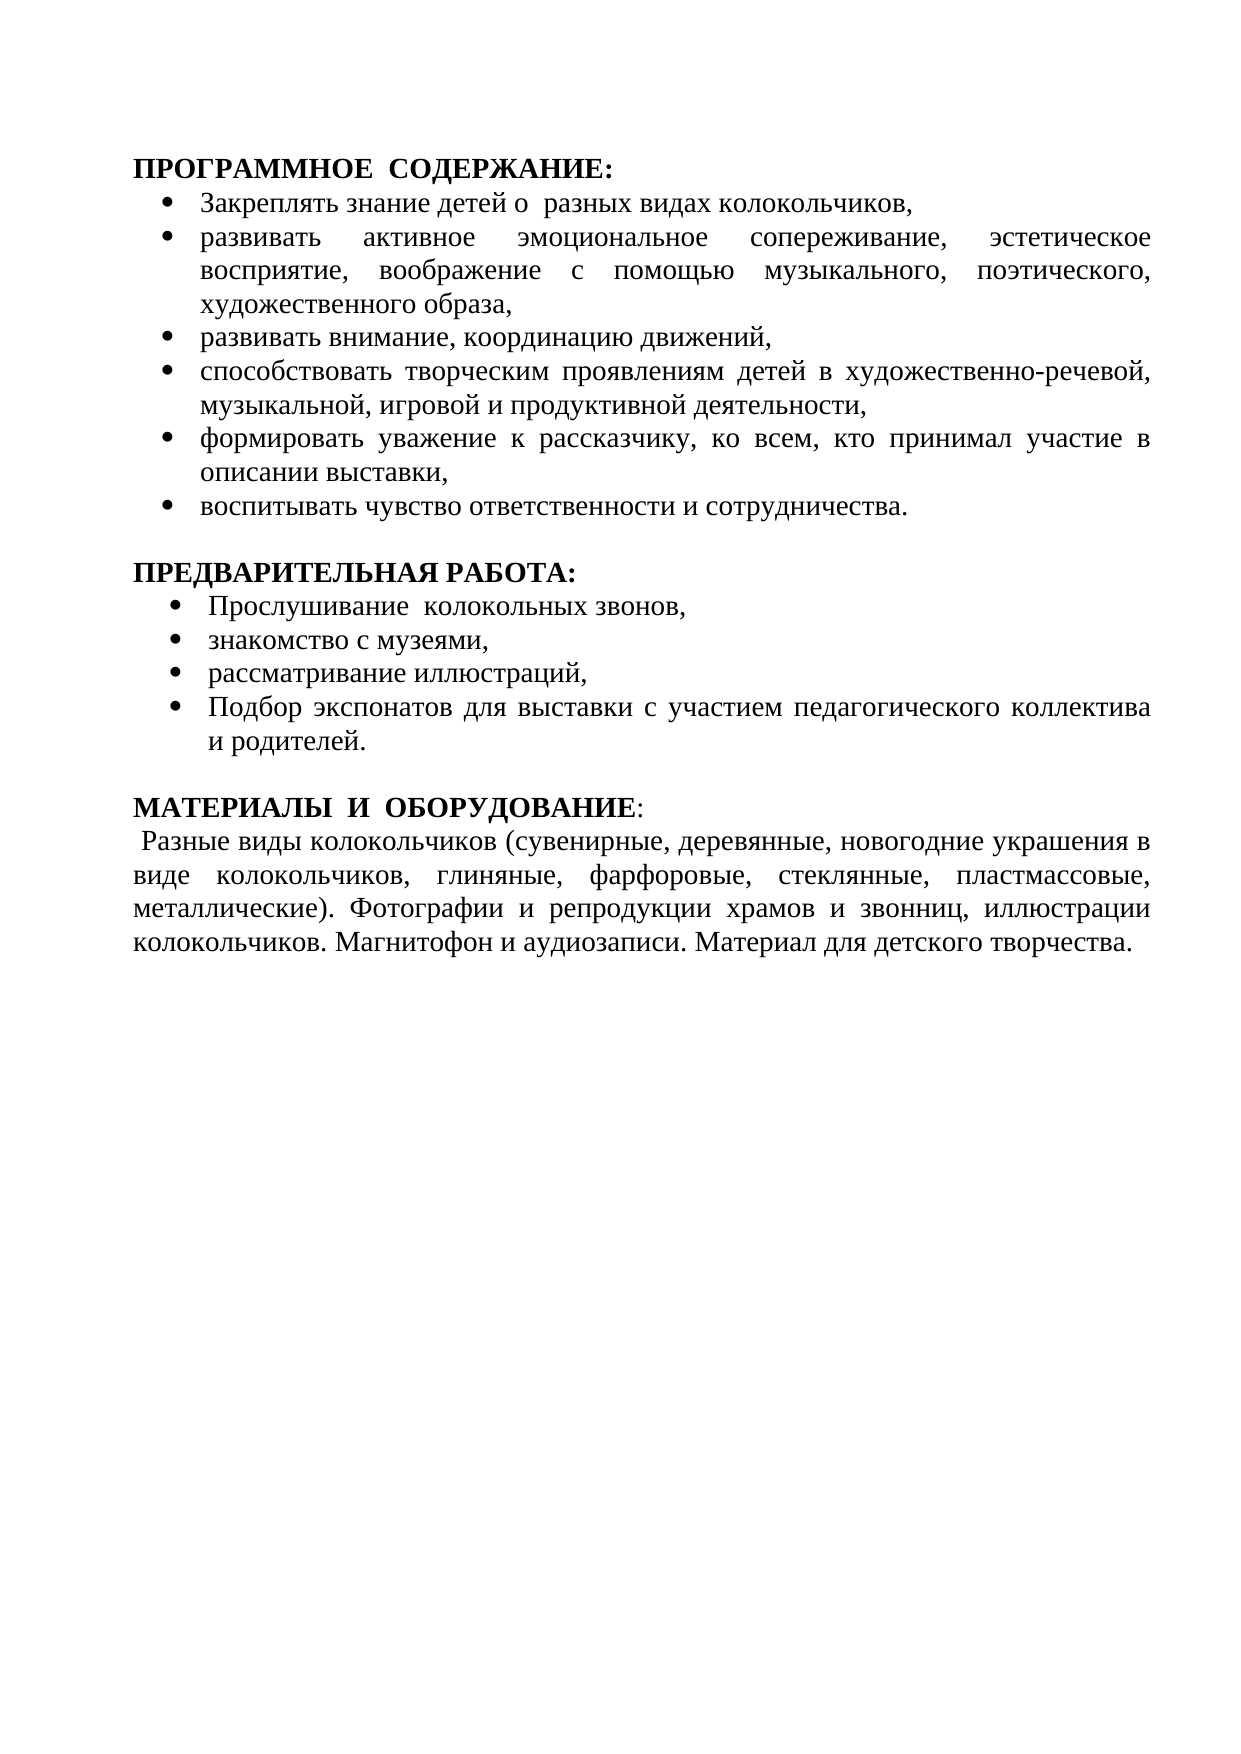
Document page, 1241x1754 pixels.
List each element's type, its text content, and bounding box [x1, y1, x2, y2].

list Закреплять знание детей о разных видах колокольчиков, [162, 185, 1152, 219]
text ПРОГРАММНОЕ СОДЕРЖАНИЕ: [133, 152, 1152, 185]
list воспитывать чувство ответственности и сотрудничества. [162, 488, 1152, 521]
text Разные виды колокольчиков (сувенирные, деревянные, новогодние украшения в виде колокольчиков, глиняные, фарфоровые, стеклянные, пластмассовые, металлические). Фотографии и репродукции храмов и звонниц, иллюстрации колокольчиков. Магнитофон и аудиозаписи. Материал для детского творчества. [133, 823, 1152, 958]
list способствовать творческим проявлениям детей в художественно-речевой, музыкальной, игровой и продуктивной деятельности, [162, 353, 1152, 420]
list рассматривание иллюстраций, [170, 656, 1152, 689]
list формировать уважение к рассказчику, ко всем, кто принимал участие в описании выставки, [162, 420, 1152, 488]
list знакомство с музеями, [170, 622, 1152, 656]
text МАТЕРИАЛЫ И ОБОРУДОВАНИЕ: [133, 790, 1152, 823]
list развивать внимание, координацию движений, [162, 319, 1152, 353]
list развивать активное эмоциональное сопереживание, эстетическое восприятие, воображение с помощью музыкального, поэтического, художественного образа, [162, 219, 1152, 319]
text ПРЕДВАРИТЕЛЬНАЯ РАБОТА: [133, 555, 1152, 588]
list Подбор экспонатов для выставки с участием педагогического коллектива и родителей. [170, 689, 1152, 756]
list Прослушивание колокольных звонов, [170, 588, 1152, 622]
